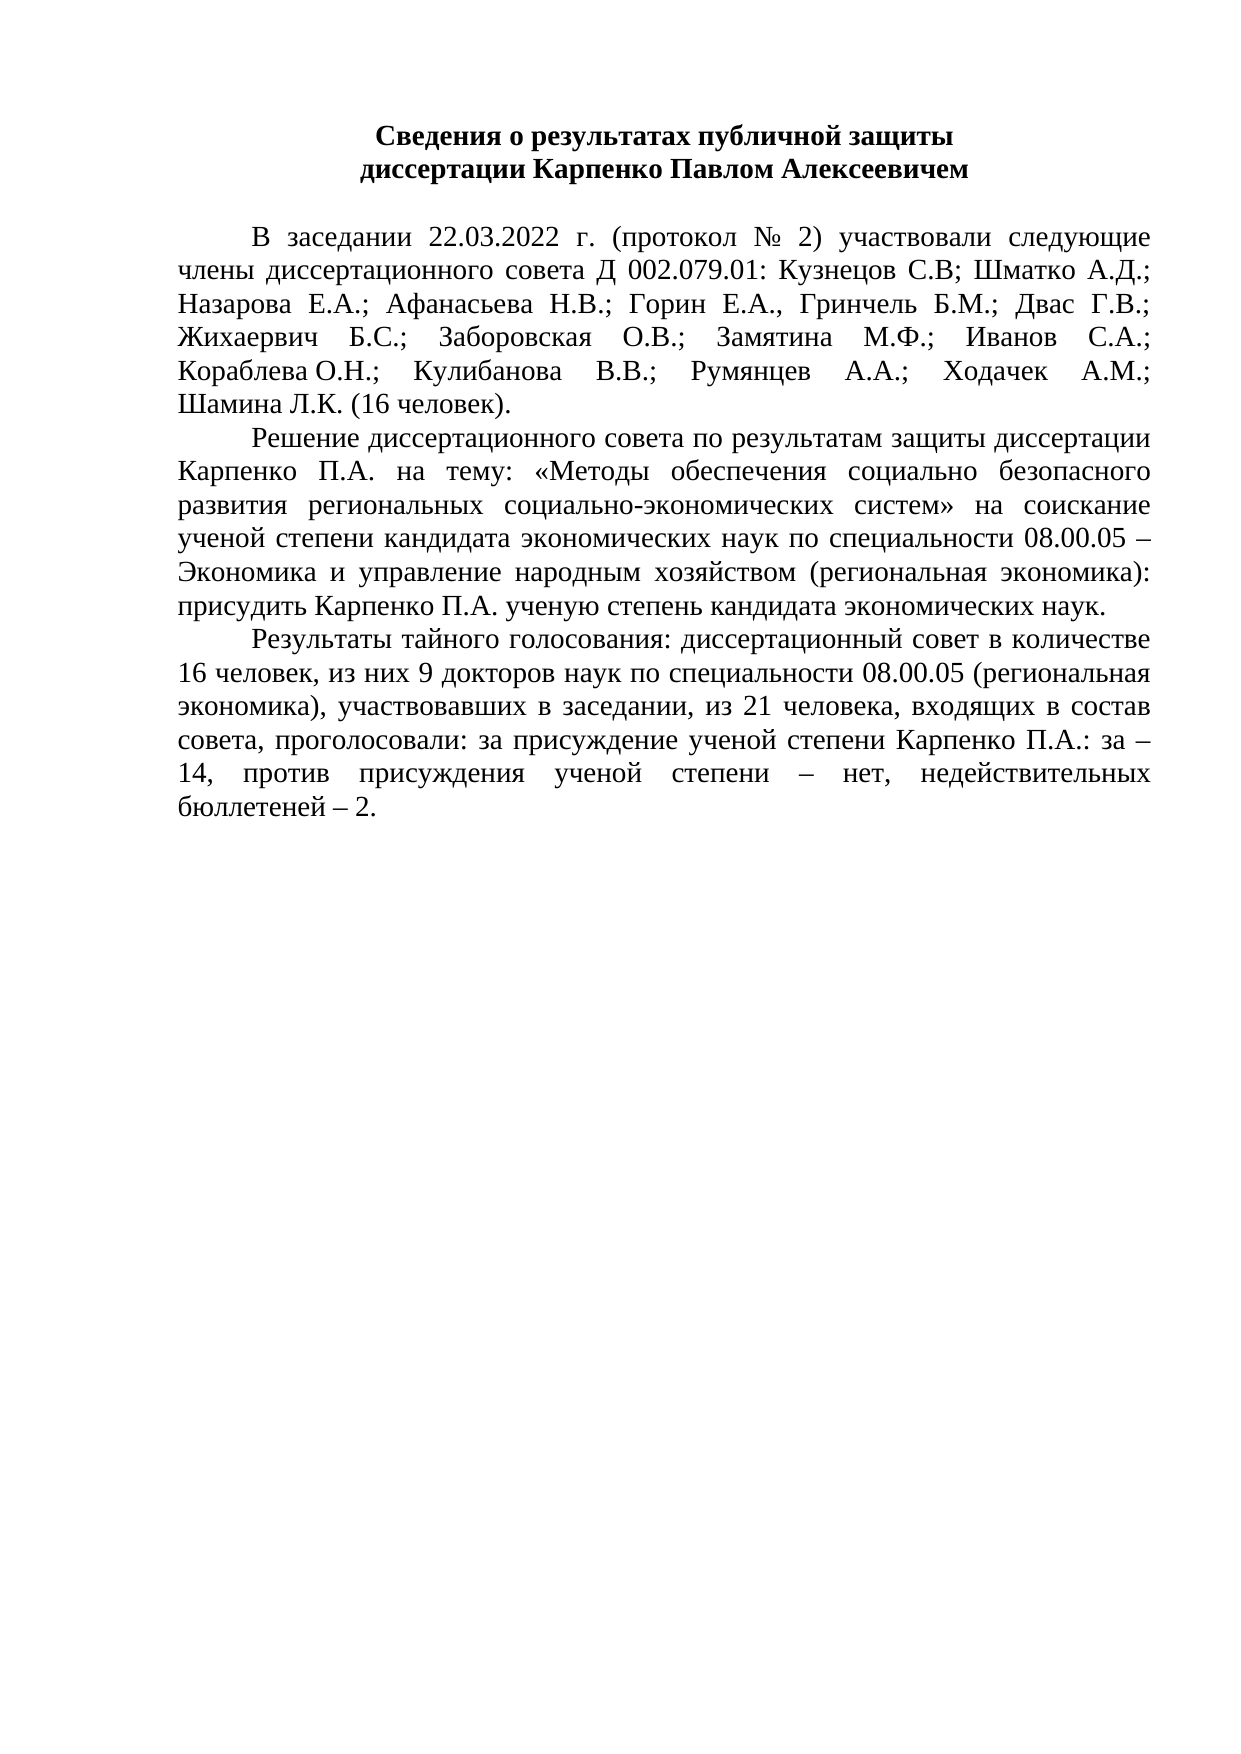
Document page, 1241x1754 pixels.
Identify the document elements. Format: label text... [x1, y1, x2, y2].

text В заседании 22.03.2022 г. (протокол № 2) участвовали следующие члены диссертационного совета Д 002.079.01: Кузнецов С.В; Шматко А.Д.; Назарова Е.А.; Афанасьева Н.В.; Горин Е.А., Гринчель Б.М.; Двас Г.В.; Жихаервич Б.С.; Заборовская О.В.; Замятина М.Ф.; Иванов С.А.; Кораблева О.Н.; Кулибанова В.В.; Румянцев А.А.; Ходачек А.М.; Шамина Л.К. (16 человек). [177, 219, 1152, 420]
text Сведения о результатах публичной защиты [177, 118, 1152, 152]
text Решение диссертационного совета по результатам защиты диссертации Карпенко П.А. на тему: «Методы обеспечения социально безопасного развития региональных социально-экономических систем» на соискание ученой степени кандидата экономических наук по специальности 08.00.05 – Экономика и управление народным хозяйством (региональная экономика): присудить Карпенко П.А. ученую степень кандидата экономических наук. [177, 420, 1152, 621]
text Результаты тайного голосования: диссертационный совет в количестве 16 человек, из них 9 докторов наук по специальности 08.00.05 (региональная экономика), участвовавших в заседании, из 21 человека, входящих в состав совета, проголосовали: за присуждение ученой степени Карпенко П.А.: за – 14, против присуждения ученой степени – нет, недействительных бюллетеней – 2. [177, 621, 1152, 822]
text диссертации Карпенко Павлом Алексеевичем [177, 152, 1152, 185]
